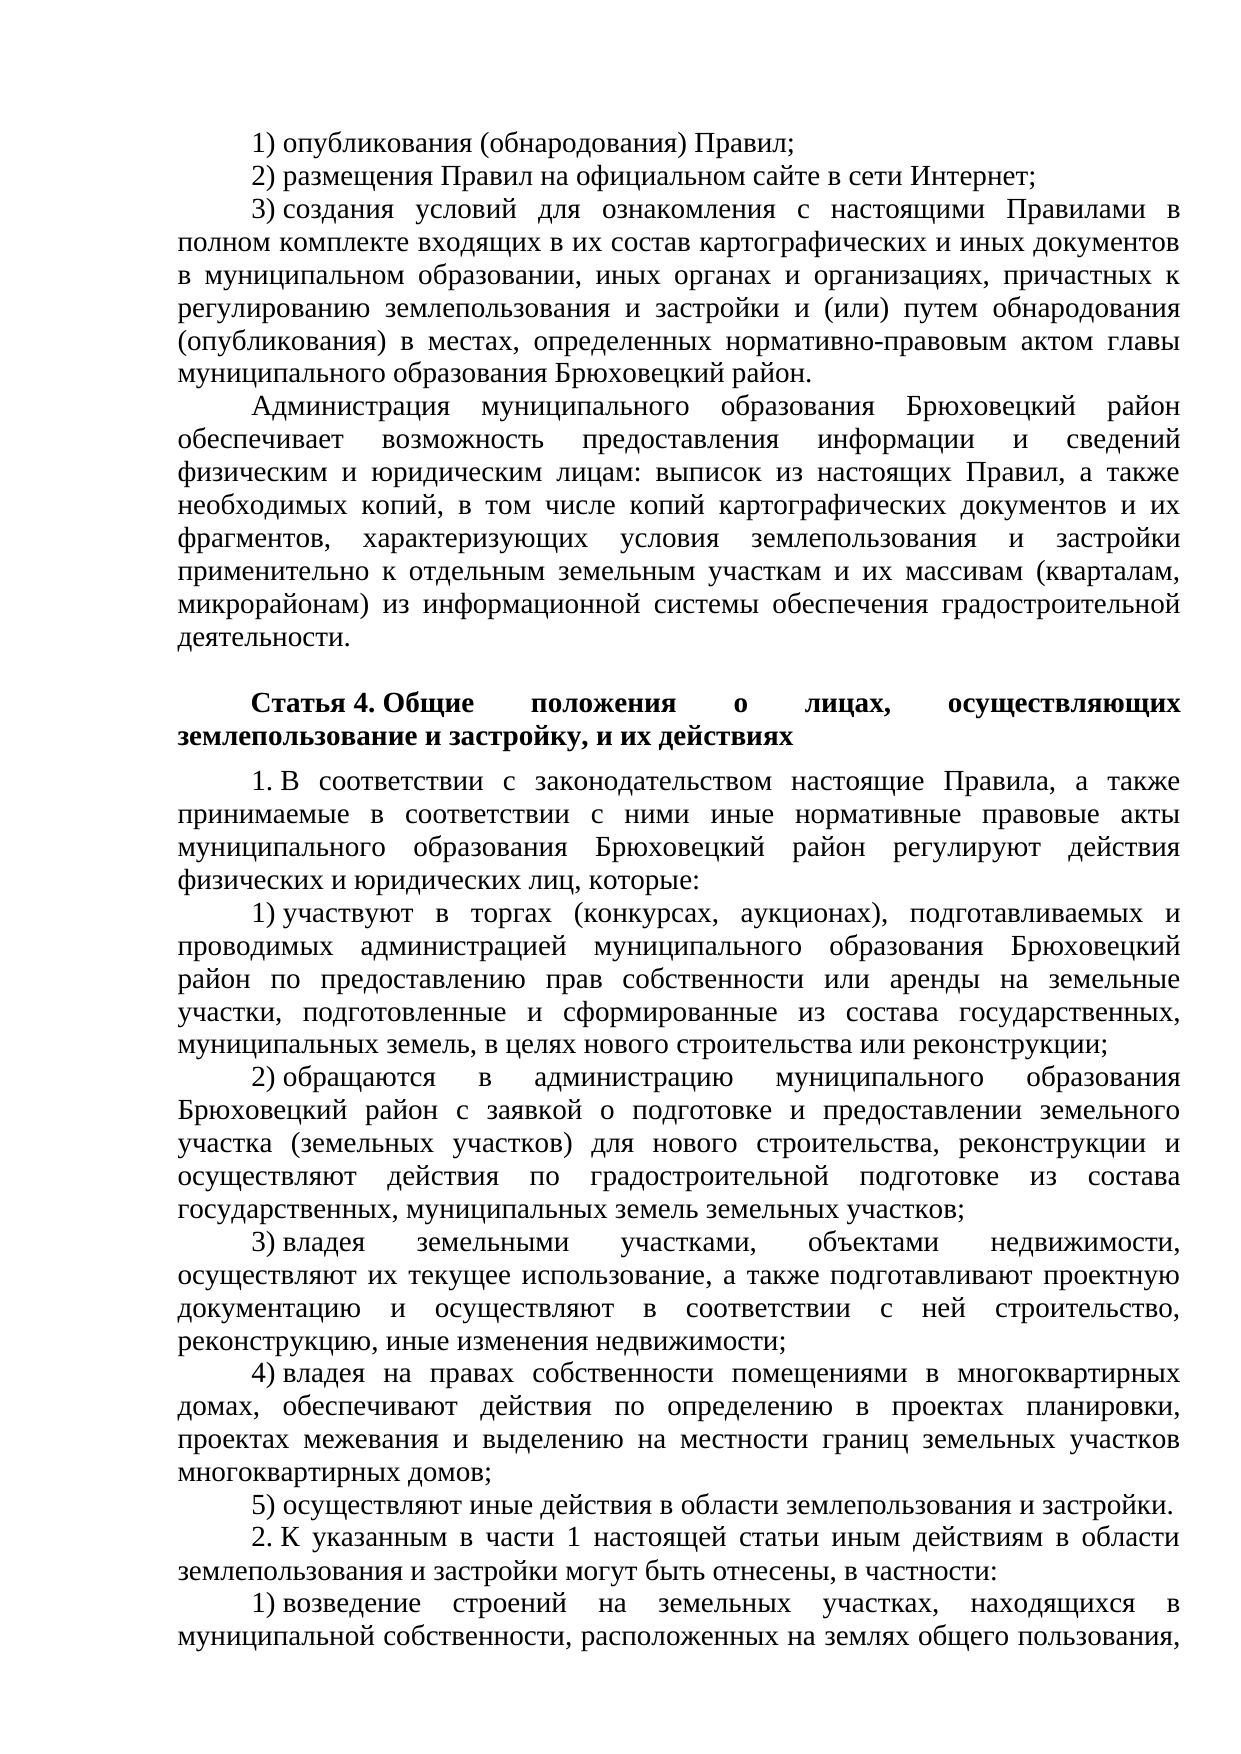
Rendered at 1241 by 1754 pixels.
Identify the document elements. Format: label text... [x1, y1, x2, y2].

text 2) размещения Правил на официальном сайте в сети Интернет; [177, 159, 1181, 192]
subtitle Статья 4. Общие положения о лицах, осуществляющих землепользование и застройку, и их действиях [177, 686, 1181, 752]
text Администрация муниципального образования Брюховецкий район обеспечивает возможность предоставления информации и сведений физическим и юридическим лицам: выписок из настоящих Правил, а также необходимых копий, в том числе копий картографических документов и их фрагментов, характеризующих условия землепользования и застройки применительно к отдельным земельным участкам и их массивам (кварталам, микрорайонам) из информационной системы обеспечения градостроительной деятельности. [177, 389, 1181, 652]
text 4) владея на правах собственности помещениями в многоквартирных домах, обеспечивают действия по определению в проектах планировки, проектах межевания и выделению на местности границ земельных участков многоквартирных домов; [177, 1356, 1181, 1488]
text 3) создания условий для ознакомления с настоящими Правилами в полном комплекте входящих в их состав картографических и иных документов в муниципальном образовании, иных органах и организациях, причастных к регулированию землепользования и застройки и (или) путем обнародования (опубликования) в местах, определенных нормативно-правовым актом главы муниципального образования Брюховецкий район. [177, 192, 1181, 389]
text 1) опубликования (обнародования) Правил; [177, 126, 1181, 159]
text 1. В соответствии с законодательством настоящие Правила, а также принимаемые в соответствии с ними иные нормативные правовые акты муниципального образования Брюховецкий район регулируют действия физических и юридических лиц, которые: [177, 764, 1181, 896]
text 3) владея земельными участками, объектами недвижимости, осуществляют их текущее использование, а также подготавливают проектную документацию и осуществляют в соответствии с ней строительство, реконструкцию, иные изменения недвижимости; [177, 1225, 1181, 1356]
text 2. К указанным в части 1 настоящей статьи иным действиям в области землепользования и застройки могут быть отнесены, в частности: [177, 1521, 1181, 1586]
text 1) участвуют в торгах (конкурсах, аукционах), подготавливаемых и проводимых администрацией муниципального образования Брюховецкий район по предоставлению прав собственности или аренды на земельные участки, подготовленные и сформированные из состава государственных, муниципальных земель, в целях нового строительства или реконструкции; [177, 896, 1181, 1060]
text 5) осуществляют иные действия в области землепользования и застройки. [177, 1488, 1181, 1521]
text 2) обращаются в администрацию муниципального образования Брюховецкий район с заявкой о подготовке и предоставлении земельного участка (земельных участков) для нового строительства, реконструкции и осуществляют действия по градостроительной подготовке из состава государственных, муниципальных земель земельных участков; [177, 1060, 1181, 1225]
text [177, 1586, 1181, 1652]
